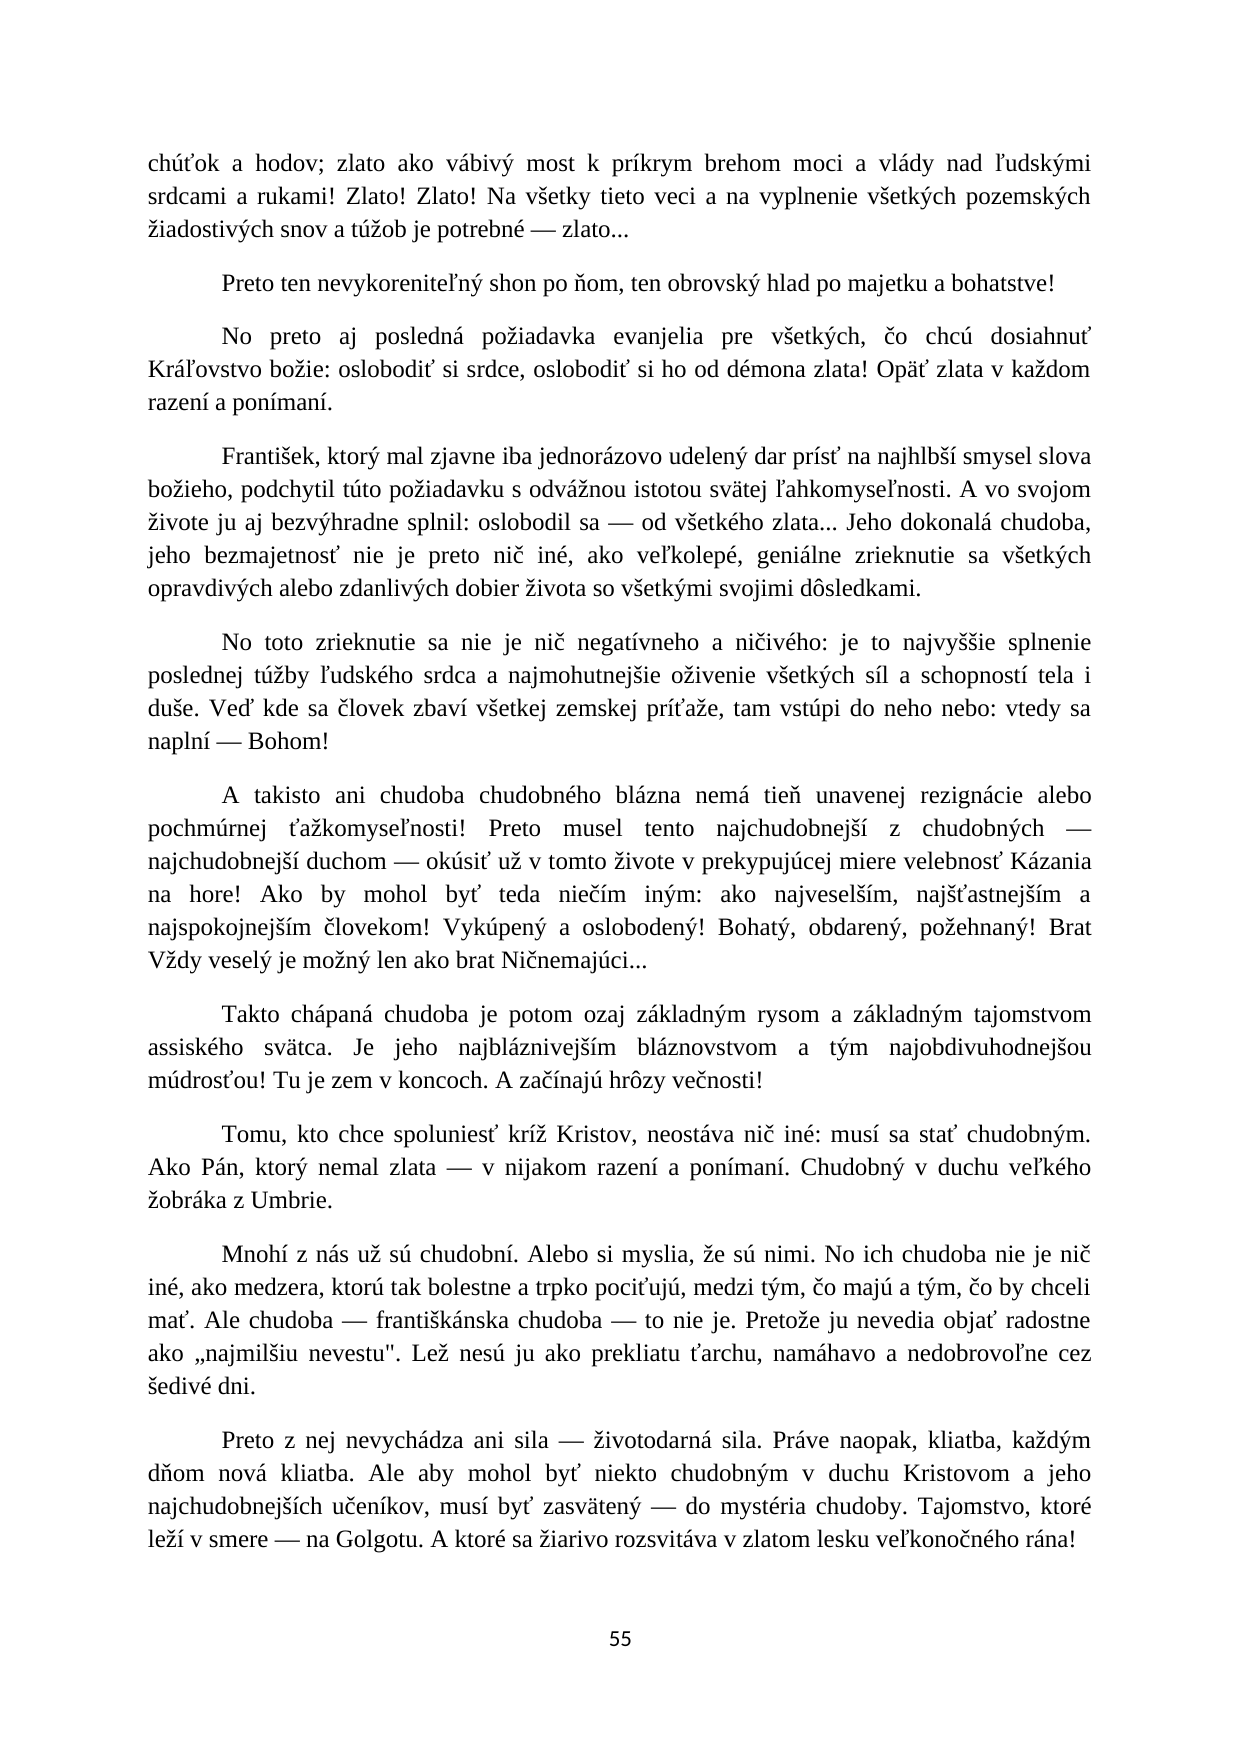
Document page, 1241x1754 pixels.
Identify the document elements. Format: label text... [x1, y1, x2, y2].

text No preto aj posledná požiadavka evanjelia pre všetkých, čo chcú dosiahnuť Kráľovstvo božie: oslobodiť si srdce, oslobodiť si ho od démona zlata! Opäť zlata v každom razení a ponímaní. [148, 321, 1092, 416]
text No toto zrieknutie sa nie je nič negatívneho a ničivého: je to najvyššie splnenie poslednej túžby ľudského srdca a najmohutnejšie oživenie všetkých síl a schopností tela i duše. Veď kde sa človek zbaví všetkej zemskej príťaže, tam vstúpi do neho nebo: vtedy sa naplní — Bohom! [148, 627, 1092, 755]
text František, ktorý mal zjavne iba jednorázovo udelený dar prísť na najhlbší smysel slova božieho, podchytil túto požiadavku s odvážnou istotou svätej ľahkomyseľnosti. A vo svojom živote ju aj bezvýhradne splnil: oslobodil sa — od všetkého zlata... Jeho dokonalá chudoba, jeho bezmajetnosť nie je preto nič iné, ako veľkolepé, geniálne zrieknutie sa všetkých opravdivých alebo zdanlivých dobier života so všetkými svojimi dôsledkami. [148, 441, 1092, 602]
text A takisto ani chudoba chudobného blázna nemá tieň unavenej rezignácie alebo pochmúrnej ťažkomyseľnosti! Preto musel tento najchudobnejší z chudobných — najchudobnejší duchom — okúsiť už v tomto živote v prekypujúcej miere velebnosť Kázania na hore! Ako by mohol byť teda niečím iným: ako najveselším, najšťastnejším a najspokojnejším človekom! Vykúpený a oslobodený! Bohatý, obdarený, požehnaný! Brat Vždy veselý je možný len ako brat Ničnemajúci... [148, 780, 1092, 974]
text Takto chápaná chudoba je potom ozaj základným rysom a základným tajomstvom assiského svätca. Je jeho najbláznivejším bláznovstvom a tým najobdivuhodnejšou múdrosťou! Tu je zem v koncoch. A začínajú hrôzy večnosti! [148, 999, 1092, 1094]
text Preto ten nevykoreniteľný shon po ňom, ten obrovský hlad po majetku a bohatstve! [148, 268, 1092, 296]
text Tomu, kto chce spoluniesť kríž Kristov, neostáva nič iné: musí sa stať chudobným. Ako Pán, ktorý nemal zlata — v nijakom razení a ponímaní. Chudobný v duchu veľkého žobráka z Umbrie. [148, 1119, 1092, 1214]
text Mnohí z nás už sú chudobní. Alebo si myslia, že sú nimi. No ich chudoba nie je nič iné, ako medzera, ktorú tak bolestne a trpko pociťujú, medzi tým, čo majú a tým, čo by chceli mať. Ale chudoba — františkánska chudoba — to nie je. Pretože ju nevedia objať radostne ako „najmilšiu nevestu". Lež nesú ju ako prekliatu ťarchu, namáhavo a nedobrovoľne cez šedivé dni. [148, 1239, 1092, 1400]
text Preto z nej nevychádza ani sila — životodarná sila. Práve naopak, kliatba, každým dňom nová kliatba. Ale aby mohol byť niekto chudobným v duchu Kristovom a jeho najchudobnejších učeníkov, musí byť zasvätený — do mystéria chudoby. Tajomstvo, ktoré leží v smere — na Golgotu. A ktoré sa žiarivo rozsvitáva v zlatom lesku veľkonočného rána! [148, 1425, 1092, 1553]
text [148, 148, 1092, 242]
